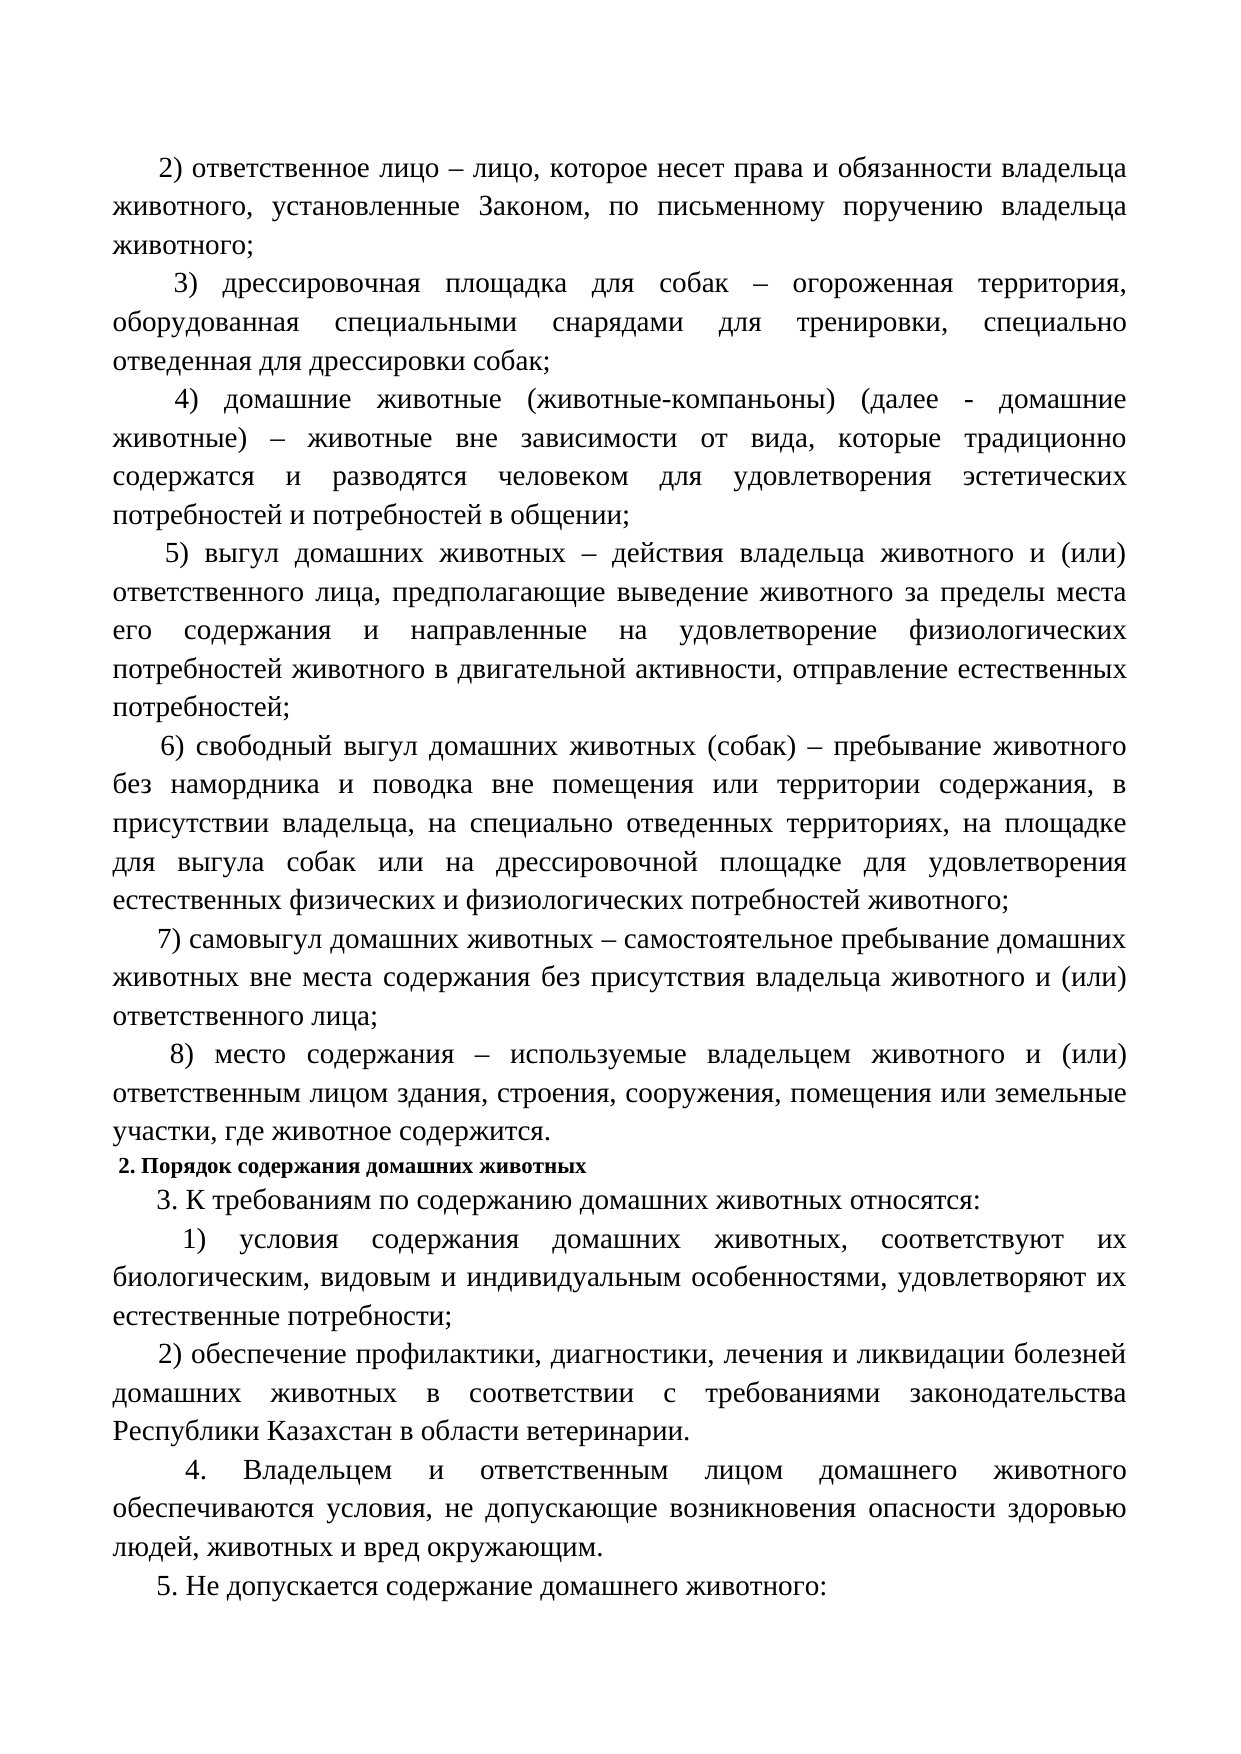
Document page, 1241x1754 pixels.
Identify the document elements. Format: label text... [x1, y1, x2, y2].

text 7) самовыгул домашних животных – самостоятельное пребывание домашних животных вне места содержания без присутствия владельца животного и (или) ответственного лица; [112, 921, 1128, 1031]
text 4) домашние животные (животные-компаньоны) (далее - домашние животные) – животные вне зависимости от вида, которые традиционно содержатся и разводятся человеком для удовлетворения эстетических потребностей и потребностей в общении; [112, 381, 1128, 530]
text 2) обеспечение профилактики, диагностики, лечения и ликвидации болезней домашних животных в соответствии с требованиями законодательства Республики Казахстан в области ветеринарии. [112, 1336, 1128, 1447]
text 3) дрессировочная площадка для собак – огороженная территория, оборудованная специальными снарядами для тренировки, специально отведенная для дрессировки собак; [112, 266, 1128, 376]
text 3. К требованиям по содержанию домашних животных относятся: [112, 1182, 1128, 1216]
text 4. Владельцем и ответственным лицом домашнего животного обеспечиваются условия, не допускающие возникновения опасности здоровью людей, животных и вред окружающим. [112, 1452, 1128, 1563]
text 2. Порядок содержания домашних животных [112, 1152, 1128, 1178]
text 8) место содержания – используемые владельцем животного и (или) ответственным лицом здания, строения, сооружения, помещения или земельные участки, где животное содержится. [112, 1036, 1128, 1147]
text 2) ответственное лицо – лицо, которое несет права и обязанности владельца животного, установленные Законом, по письменному поручению владельца животного; [112, 150, 1128, 261]
text 5. Не допускается содержание домашнего животного: [112, 1568, 1128, 1601]
text 1) условия содержания домашних животных, соответствуют их биологическим, видовым и индивидуальным особенностями, удовлетворяют их естественные потребности; [112, 1221, 1128, 1331]
text 6) свободный выгул домашних животных (собак) – пребывание животного без намордника и поводка вне помещения или территории содержания, в присутствии владельца, на специально отведенных территориях, на площадке для выгула собак или на дрессировочной площадке для удовлетворения естественных физических и физиологических потребностей животного; [112, 728, 1128, 916]
text 5) выгул домашних животных – действия владельца животного и (или) ответственного лица, предполагающие выведение животного за пределы места его содержания и направленные на удовлетворение физиологических потребностей животного в двигательной активности, отправление естественных потребностей; [112, 535, 1128, 723]
